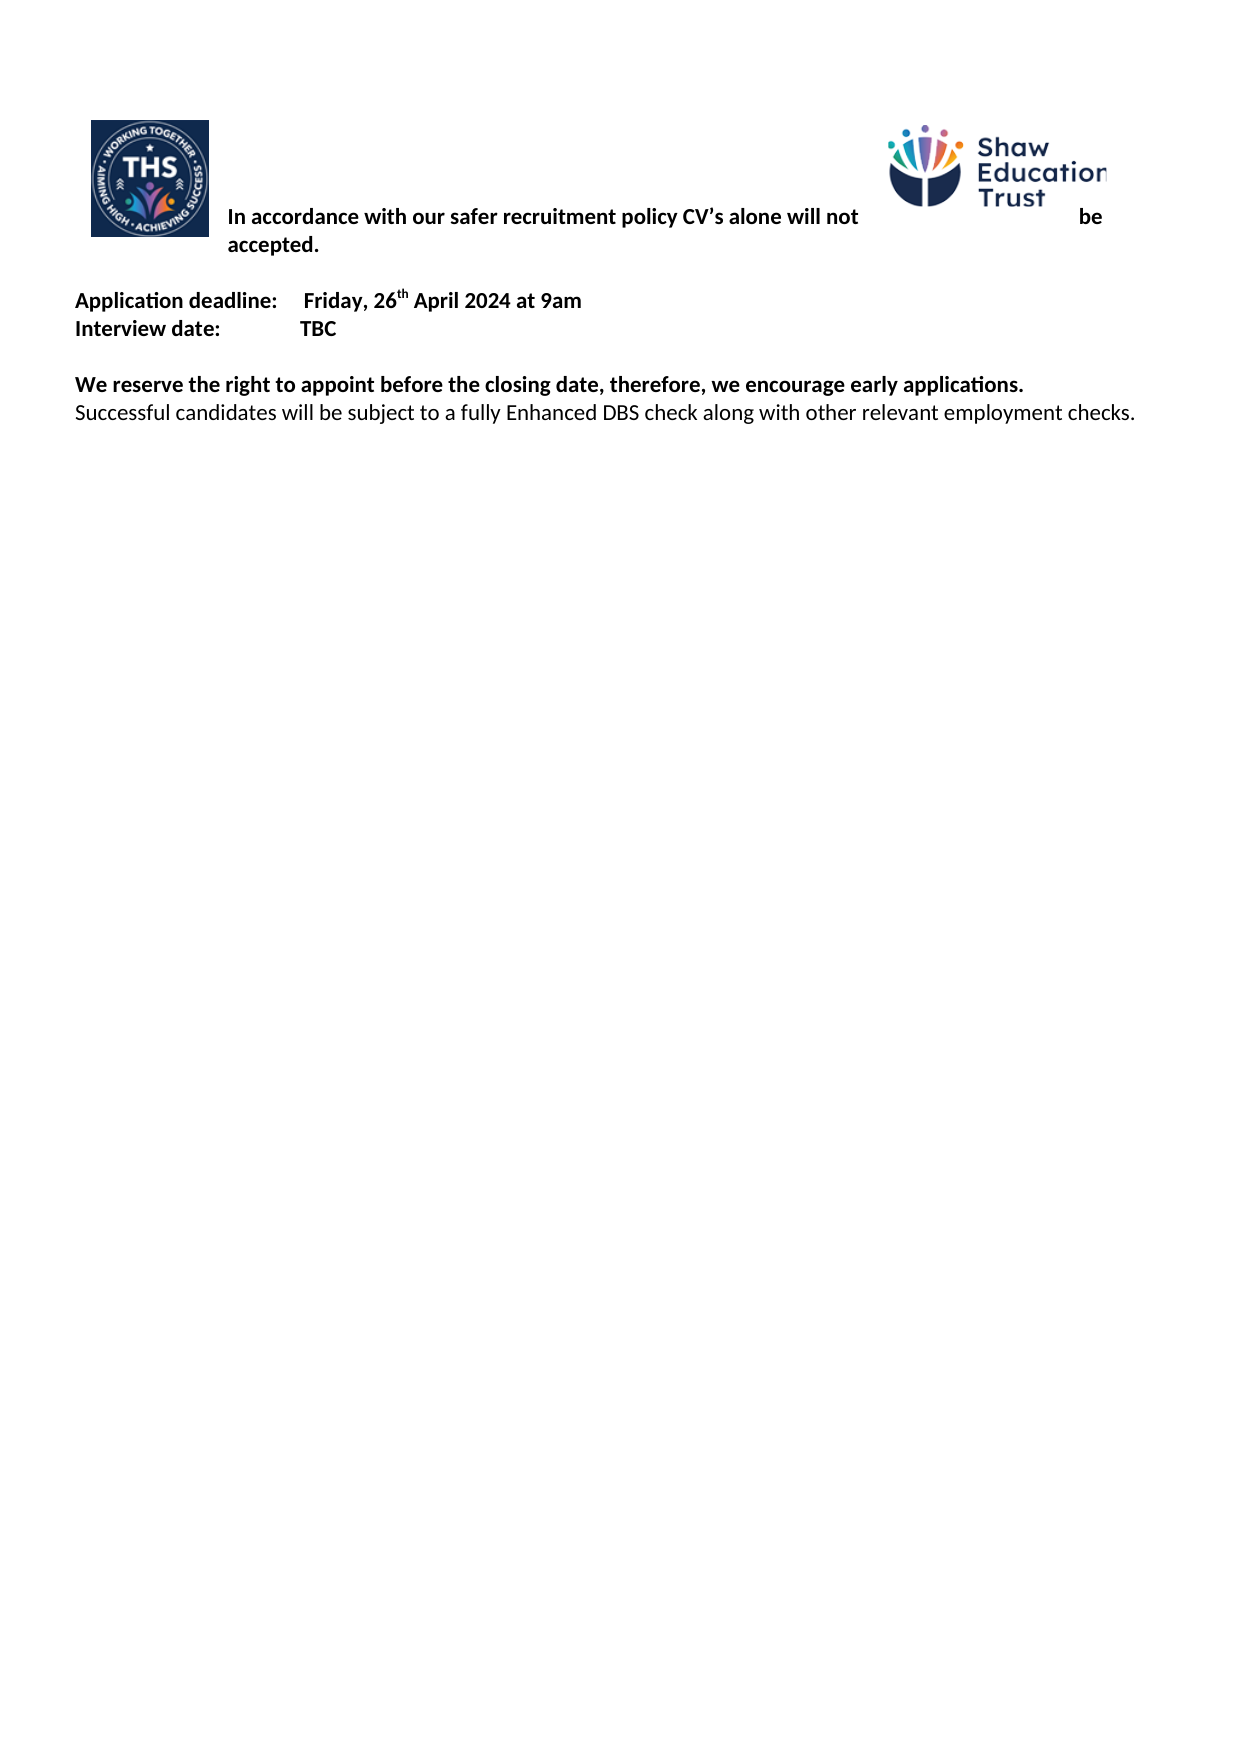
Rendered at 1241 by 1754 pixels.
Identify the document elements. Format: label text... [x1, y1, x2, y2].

picture [887, 125, 1106, 206]
text Interview date: TBC [75, 314, 1165, 342]
text We reserve the right to appoint before the closing date, therefore, we encourage early applications. [75, 370, 1165, 398]
text Application deadline: Friday, 26th April 2024 at 9am [75, 286, 1165, 314]
picture [90, 120, 209, 236]
text In accordance with our safer recruitment policy CV’s alone will not be accepted. [75, 202, 1165, 258]
text Successful candidates will be subject to a fully Enhanced DBS check along with other relevant employment checks. [75, 398, 1165, 426]
